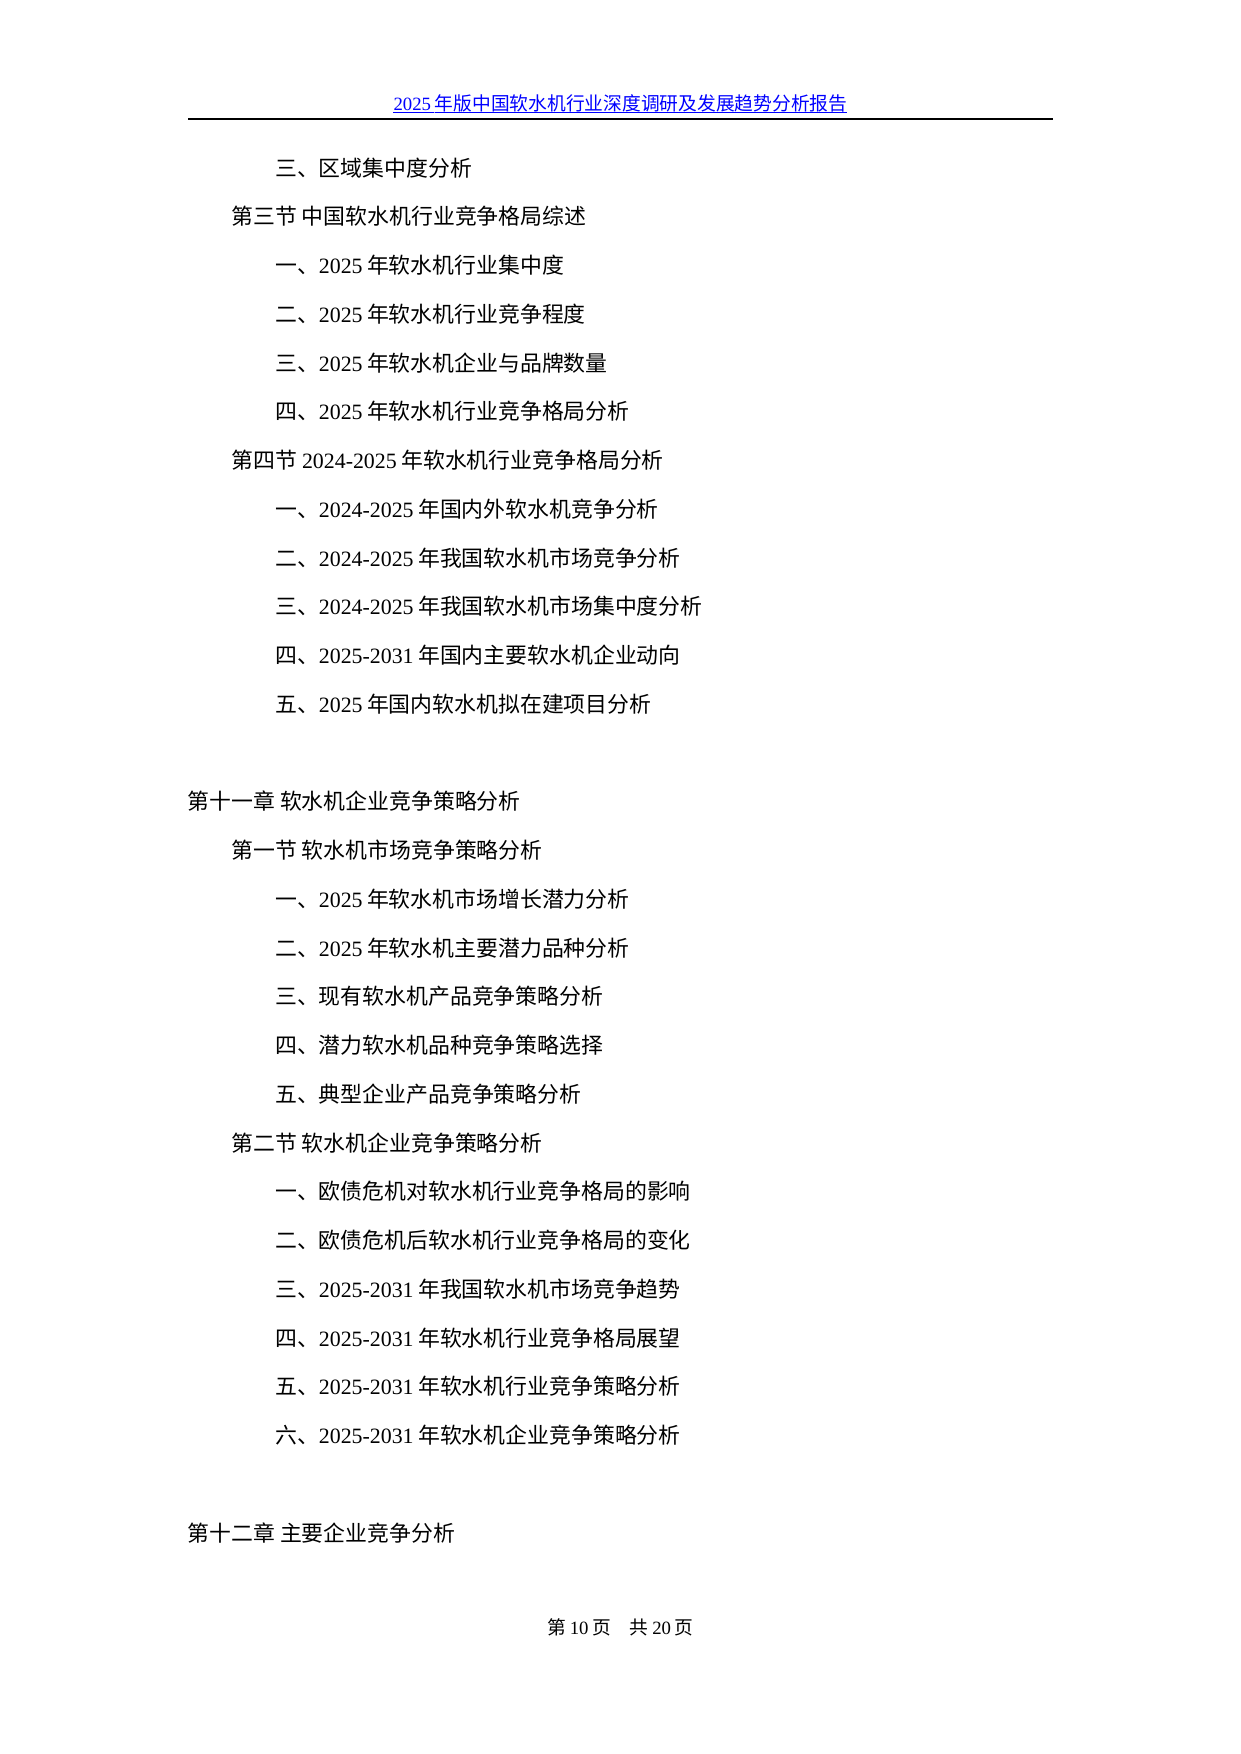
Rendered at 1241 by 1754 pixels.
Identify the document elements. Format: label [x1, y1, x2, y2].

text [187, 150, 1053, 1548]
